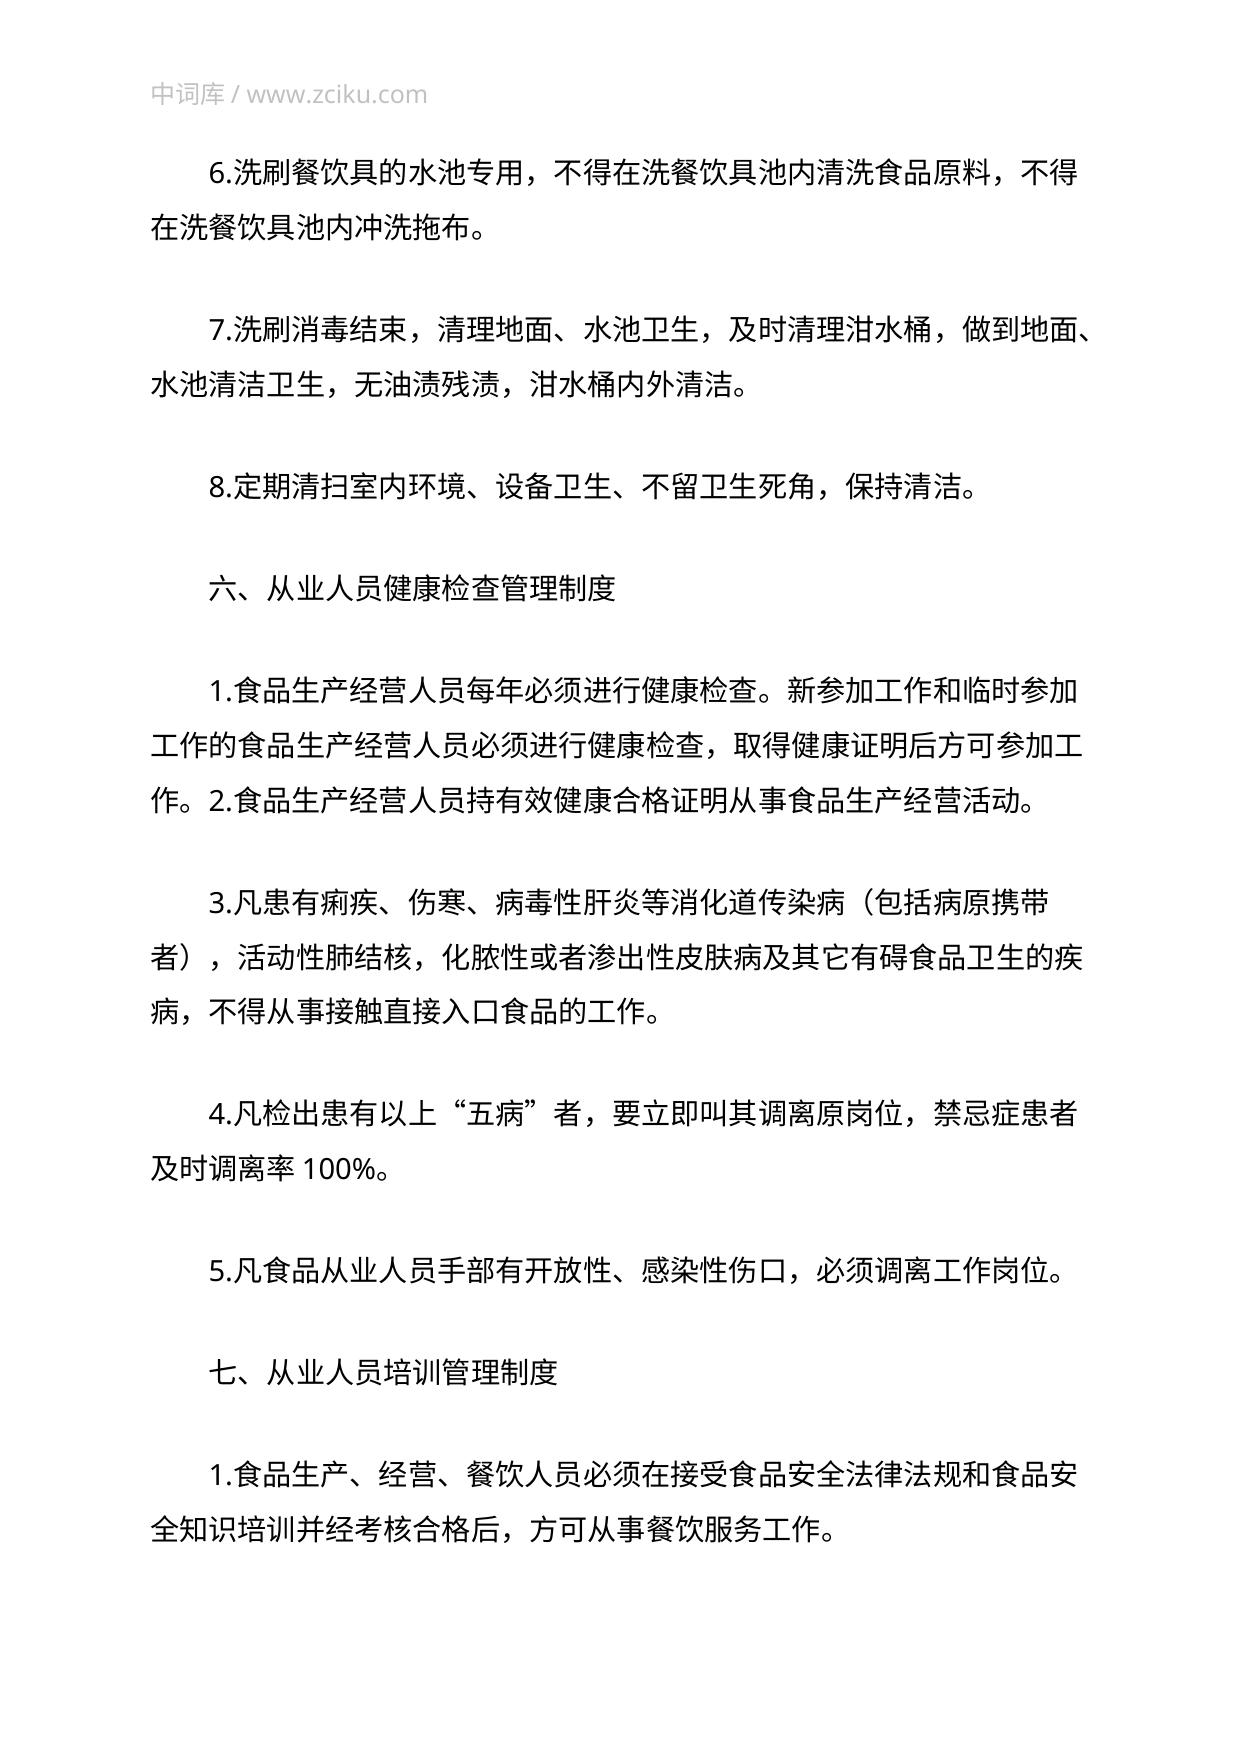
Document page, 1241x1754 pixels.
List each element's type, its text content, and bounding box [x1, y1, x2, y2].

text 8.定期清扫室内环境、设备卫生、不留卫生死角，保持清洁。 [150, 463, 1090, 506]
text 6.洗刷餐饮具的水池专用，不得在洗餐饮具池内清洗食品原料，不得在洗餐饮具池内冲洗拖布。 [150, 150, 1090, 247]
text 七、从业人员培训管理制度 [150, 1350, 1090, 1392]
text 7.洗刷消毒结束，清理地面、水池卫生，及时清理泔水桶，做到地面、水池清洁卫生，无油渍残渍，泔水桶内外清洁。 [150, 307, 1090, 404]
text 1.食品生产、经营、餐饮人员必须在接受食品安全法律法规和食品安全知识培训并经考核合格后，方可从事餐饮服务工作。 [150, 1452, 1090, 1549]
text 3.凡患有痢疾、伤寒、病毒性肝炎等消化道传染病（包括病原携带者），活动性肺结核，化脓性或者渗出性皮肤病及其它有碍食品卫生的疾病，不得从事接触直接入口食品的工作。 [150, 879, 1090, 1031]
text 5.凡食品从业人员手部有开放性、感染性伤口，必须调离工作岗位。 [150, 1248, 1090, 1290]
text 六、从业人员健康检查管理制度 [150, 566, 1090, 608]
text 1.食品生产经营人员每年必须进行健康检查。新参加工作和临时参加工作的食品生产经营人员必须进行健康检查，取得健康证明后方可参加工作。2.食品生产经营人员持有效健康合格证明从事食品生产经营活动。 [150, 667, 1090, 819]
text 4.凡检出患有以上“五病”者，要立即叫其调离原岗位，禁忌症患者及时调离率100%。 [150, 1091, 1090, 1188]
